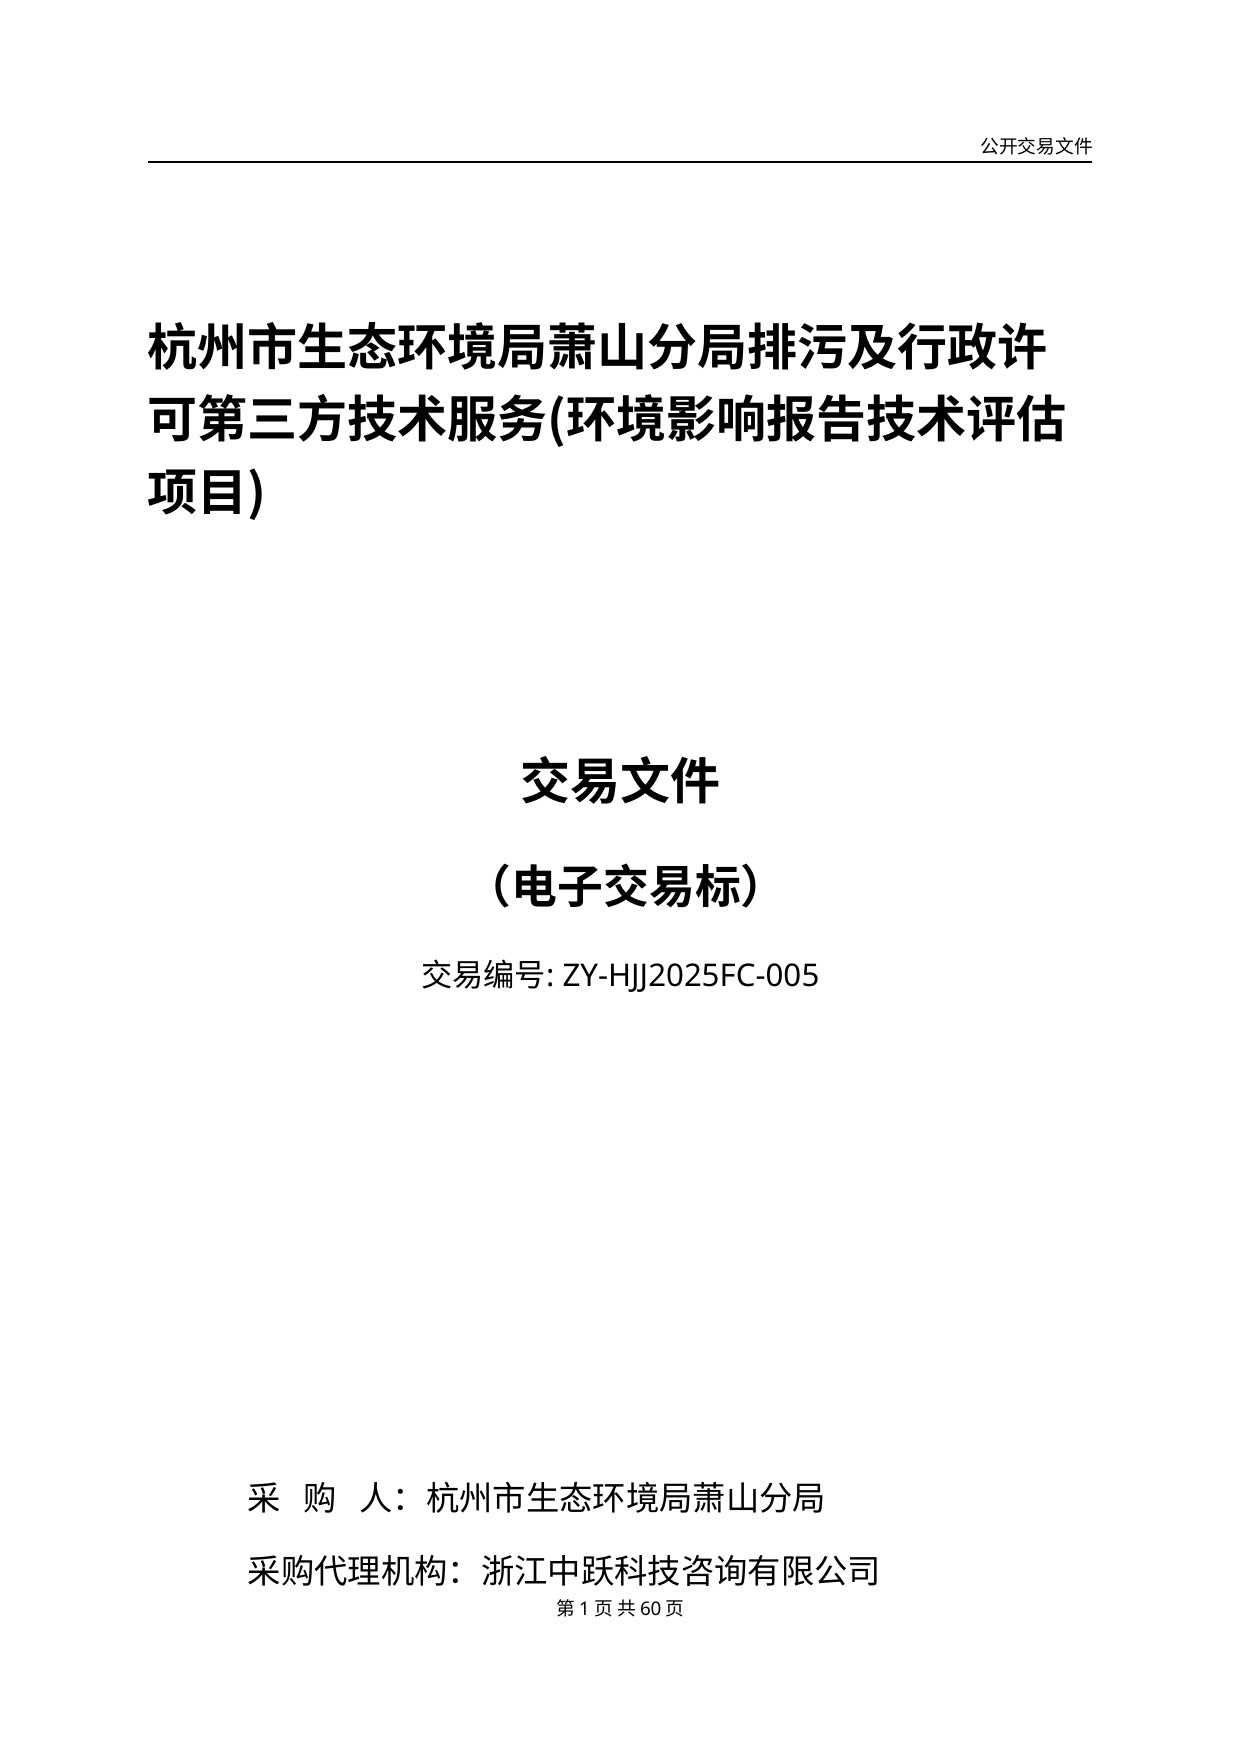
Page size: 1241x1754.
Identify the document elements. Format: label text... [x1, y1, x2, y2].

text 采购代理机构：浙江中跃科技咨询有限公司 [148, 1544, 1092, 1593]
text 杭州市生态环境局萧山分局排污及行政许可第三方技术服务(环境影响报告技术评估项目) [148, 307, 1092, 524]
text （电子交易标） [148, 850, 1092, 916]
text 交易文件 [148, 742, 1092, 814]
text 采 购 人：杭州市生态环境局萧山分局 [148, 1472, 1092, 1520]
text 交易编号: ZY-HJJ2025FC-005 [148, 950, 1092, 995]
